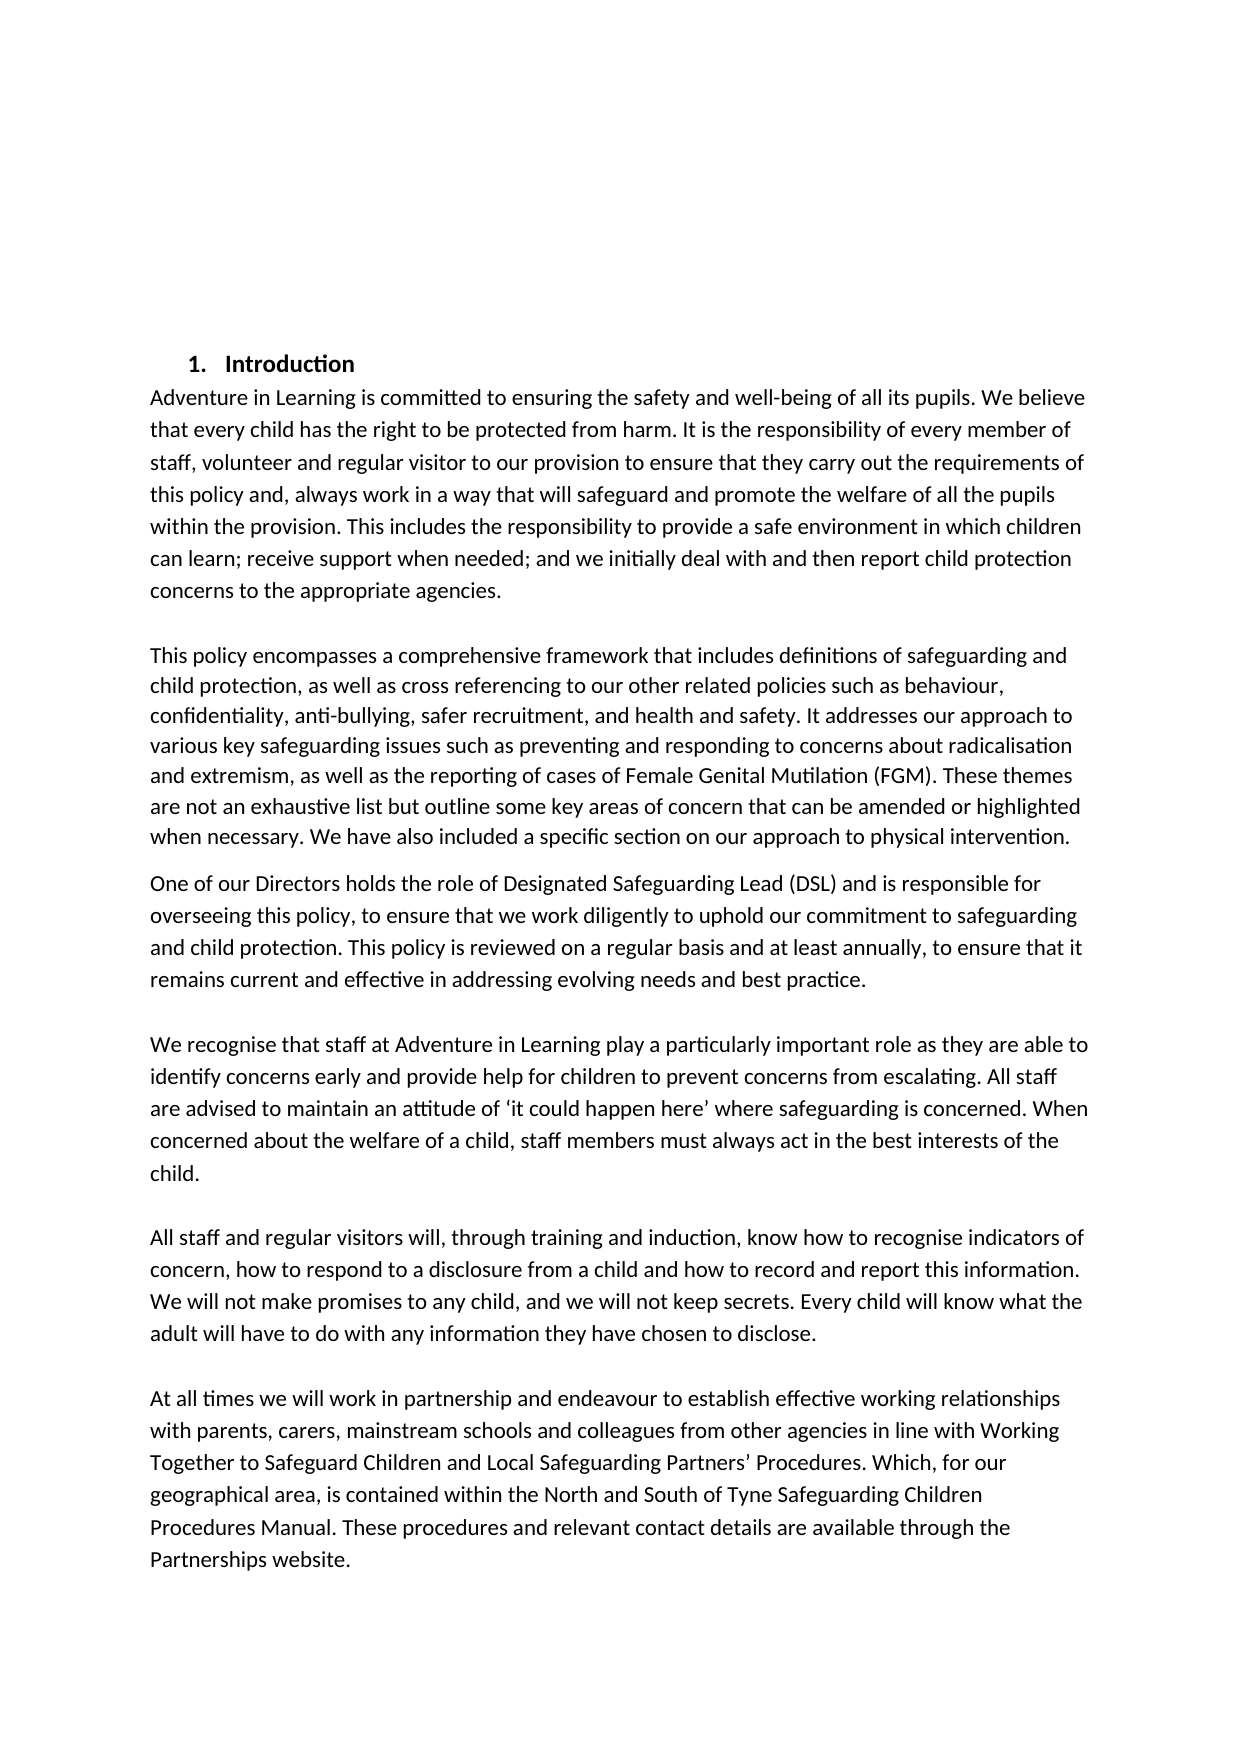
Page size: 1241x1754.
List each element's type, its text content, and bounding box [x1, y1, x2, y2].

text All staff and regular visitors will, through training and induction, know how to recognise indicators of concern, how to respond to a disclosure from a child and how to record and report this information. We will not make promises to any child, and we will not keep secrets. Every child will know what the adult will have to do with any information they have chosen to disclose. [150, 1223, 1090, 1348]
text We recognise that staff at Adventure in Learning play a particularly important role as they are able to identify concerns early and provide help for children to prevent concerns from escalating. All staff are advised to maintain an attitude of ‘it could happen here’ where safeguarding is concerned. When concerned about the welfare of a child, staff members must always act in the best interests of the child. [150, 1030, 1090, 1187]
text This policy encompasses a comprehensive framework that includes definitions of safeguarding and child protection, as well as cross referencing to our other related policies such as behaviour, confidentiality, anti-bullying, safer recruitment, and health and safety. It addresses our approach to various key safeguarding issues such as preventing and responding to concerns about radicalisation and extremism, as well as the reporting of cases of Female Genital Mutilation (FGM). These themes are not an exhaustive list but outline some key areas of concern that can be amended or highlighted when necessary. We have also included a specific section on our approach to physical intervention. [150, 641, 1090, 850]
text Adventure in Learning is committed to ensuring the safety and well-being of all its pupils. We believe that every child has the right to be protected from harm. It is the responsibility of every member of staff, volunteer and regular visitor to our provision to ensure that they carry out the requirements of this policy and, always work in a way that will safeguard and promote the welfare of all the pupils within the provision. This includes the responsibility to provide a safe environment in which children can learn; receive support when needed; and we initially deal with and then report child protection concerns to the appropriate agencies. [150, 383, 1090, 604]
text One of our Directors holds the role of Designated Safeguarding Lead (DSL) and is responsible for overseeing this policy, to ensure that we work diligently to uphold our commitment to safeguarding and child protection. This policy is reviewed on a regular basis and at least annually, to ensure that it remains current and effective in addressing evolving needs and best practice. [150, 869, 1090, 993]
list Introduction [187, 348, 1090, 379]
text At all times we will work in partnership and endeavour to establish effective working relationships with parents, carers, mainstream schools and colleagues from other agencies in line with Working Together to Safeguard Children and Local Safeguarding Partners’ Procedures. Which, for our geographical area, is contained within the North and South of Tyne Safeguarding Children Procedures Manual. These procedures and relevant contact details are available through the Partnerships website. [150, 1384, 1090, 1573]
